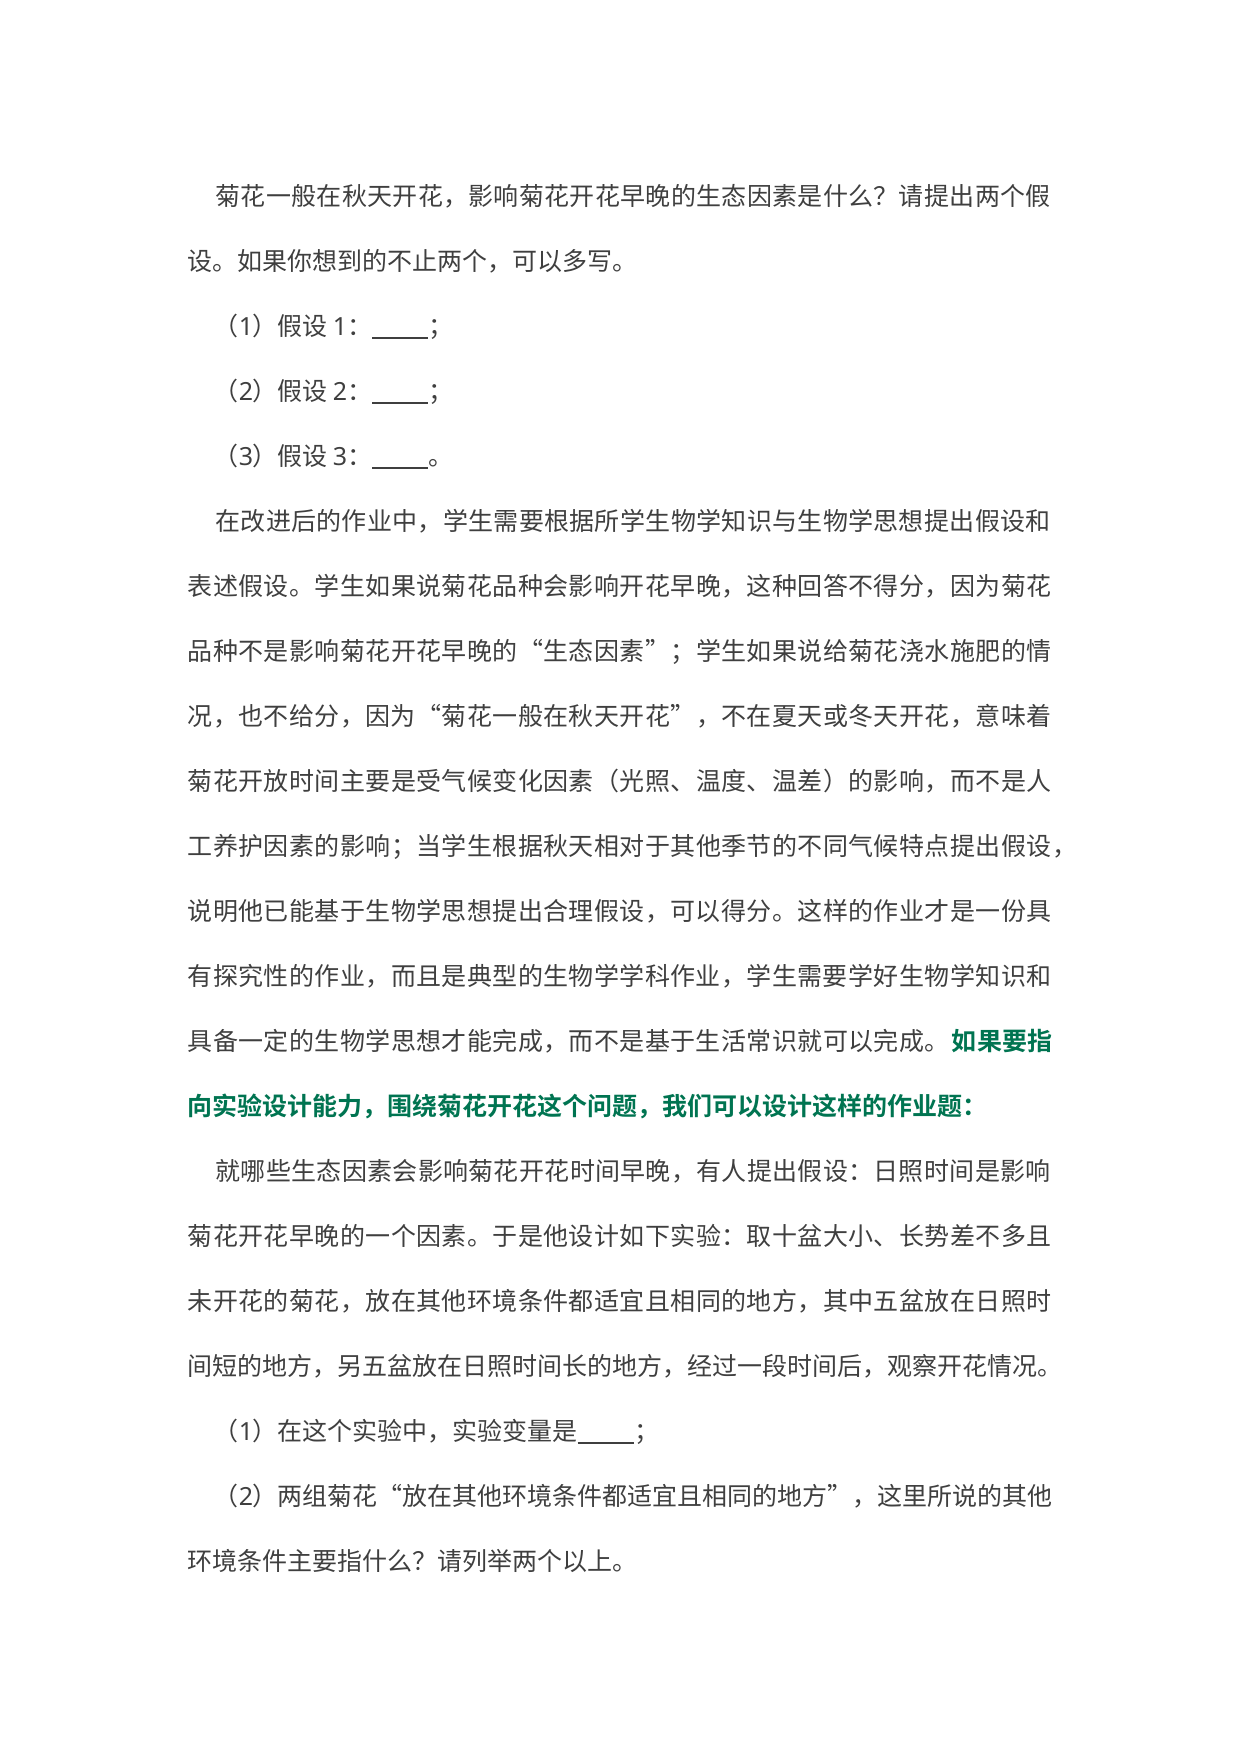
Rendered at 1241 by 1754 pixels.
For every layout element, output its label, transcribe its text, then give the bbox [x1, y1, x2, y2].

text （3）假设3： 。 [187, 422, 1053, 487]
text （1）在这个实验中，实验变量是 ； [187, 1397, 1053, 1462]
text （1）假设1： ； [187, 292, 1053, 357]
text （2）两组菊花“放在其他环境条件都适宜且相同的地方”，这里所说的其他环境条件主要指什么？请列举两个以上。 [187, 1462, 1053, 1592]
text 就哪些生态因素会影响菊花开花时间早晚，有人提出假设：日照时间是影响菊花开花早晚的一个因素。于是他设计如下实验：取十盆大小、长势差不多且未开花的菊花，放在其他环境条件都适宜且相同的地方，其中五盆放在日照时间短的地方，另五盆放在日照时间长的地方，经过一段时间后，观察开花情况。 [187, 1137, 1053, 1397]
text 菊花一般在秋天开花，影响菊花开花早晚的生态因素是什么？请提出两个假设。如果你想到的不止两个，可以多写。 [187, 162, 1053, 292]
text 在改进后的作业中，学生需要根据所学生物学知识与生物学思想提出假设和表述假设。学生如果说菊花品种会影响开花早晚，这种回答不得分，因为菊花品种不是影响菊花开花早晚的“生态因素”；学生如果说给菊花浇水施肥的情况，也不给分，因为“菊花一般在秋天开花”，不在夏天或冬天开花，意味着菊花开放时间主要是受气候变化因素（光照、温度、温差）的影响，而不是人工养护因素的影响；当学生根据秋天相对于其他季节的不同气候特点提出假设，说明他已能基于生物学思想提出合理假设，可以得分。这样的作业才是一份具有探究性的作业，而且是典型的生物学学科作业，学生需要学好生物学知识和具备一定的生物学思想才能完成，而不是基于生活常识就可以完成。如果要指向实验设计能力，围绕菊花开花这个问题，我们可以设计这样的作业题： [187, 487, 1053, 1137]
text （2）假设2： ； [187, 357, 1053, 422]
